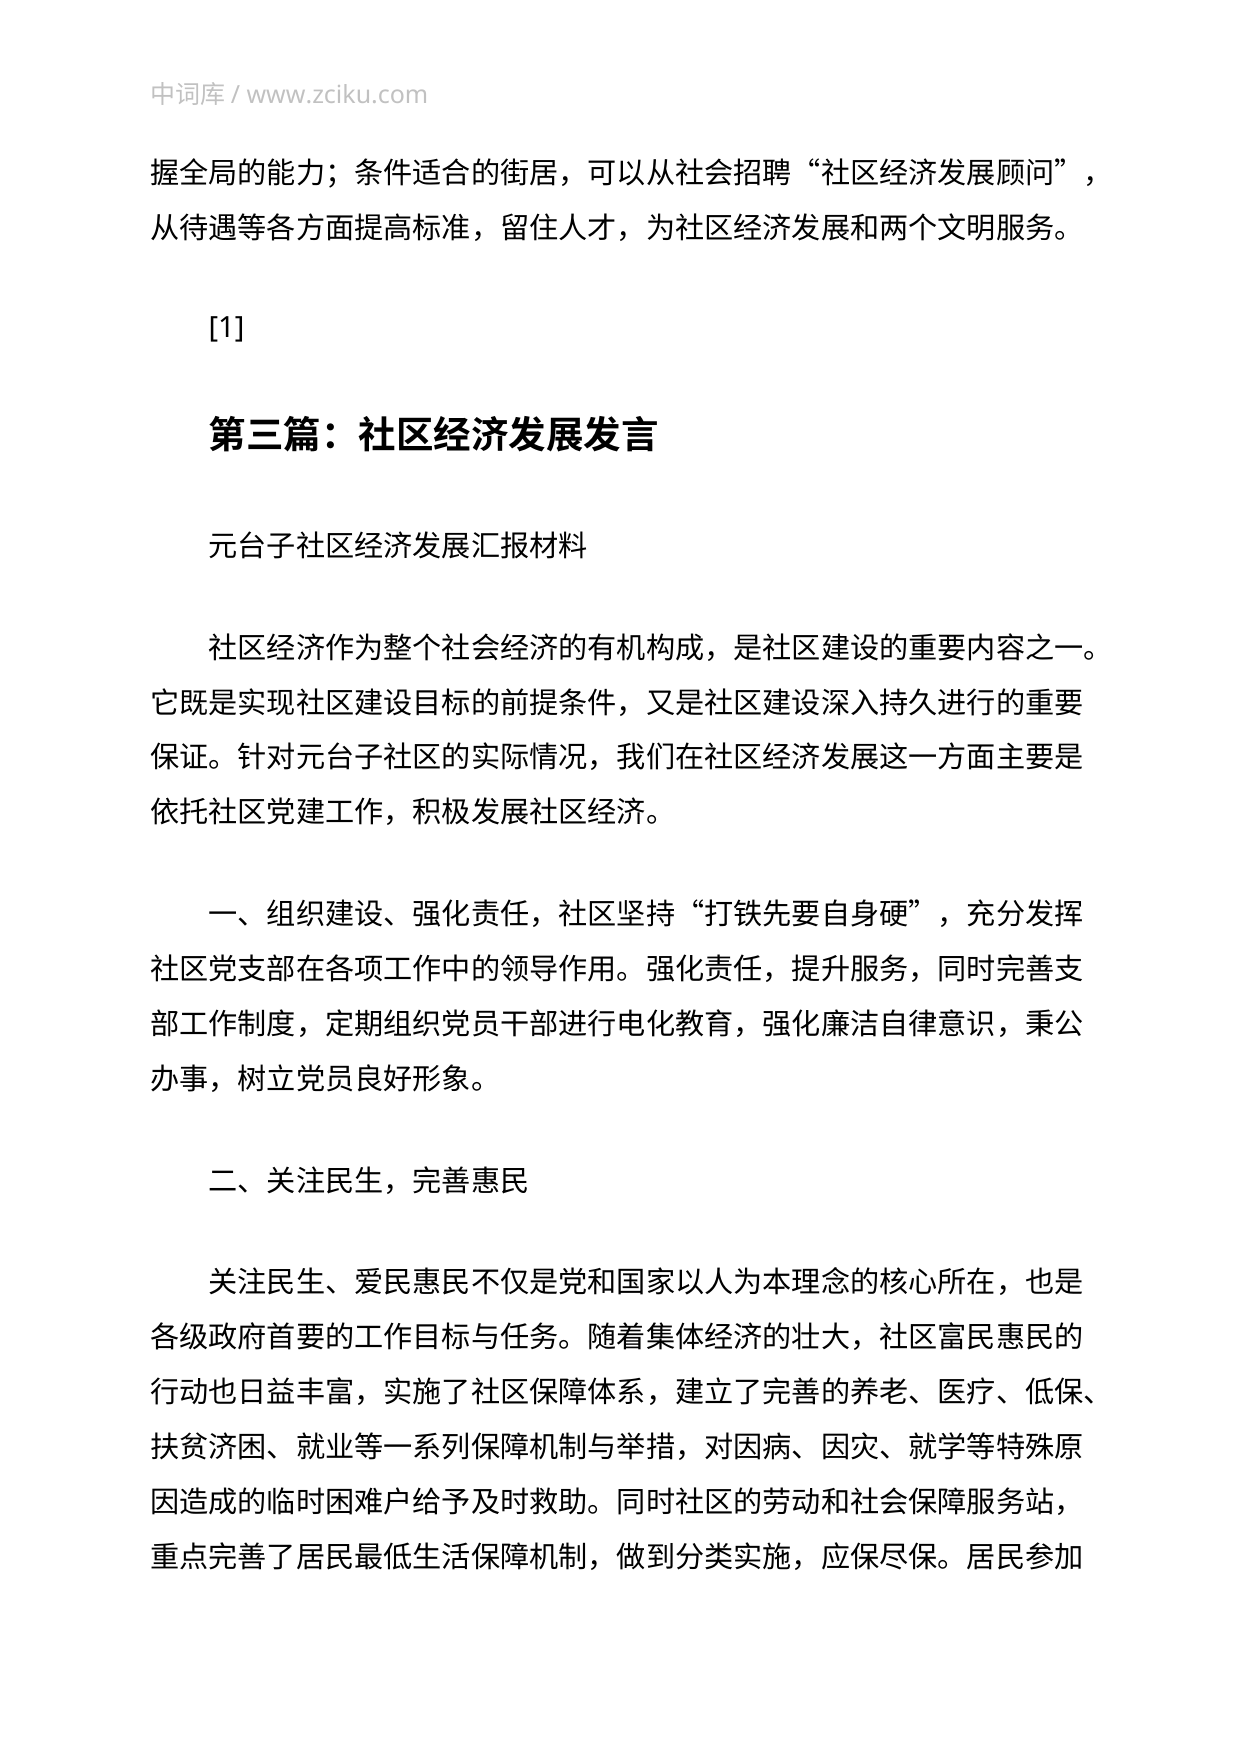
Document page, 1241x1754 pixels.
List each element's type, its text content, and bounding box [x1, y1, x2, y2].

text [150, 150, 1090, 247]
text 二、关注民生，完善惠民 [150, 1157, 1090, 1199]
text 社区经济作为整个社会经济的有机构成，是社区建设的重要内容之一。它既是实现社区建设目标的前提条件，又是社区建设深入持久进行的重要保证。针对元台子社区的实际情况，我们在社区经济发展这一方面主要是依托社区党建工作，积极发展社区经济。 [150, 624, 1090, 831]
text 第三篇：社区经济发展发言 [150, 405, 1090, 459]
text 一、组织建设、强化责任，社区坚持“打铁先要自身硬”，充分发挥社区党支部在各项工作中的领导作用。强化责任，提升服务，同时完善支部工作制度，定期组织党员干部进行电化教育，强化廉洁自律意识，秉公办事，树立党员良好形象。 [150, 891, 1090, 1098]
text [150, 1259, 1090, 1576]
text 元台子社区经济发展汇报材料 [150, 522, 1090, 565]
text [1] [150, 307, 1090, 346]
